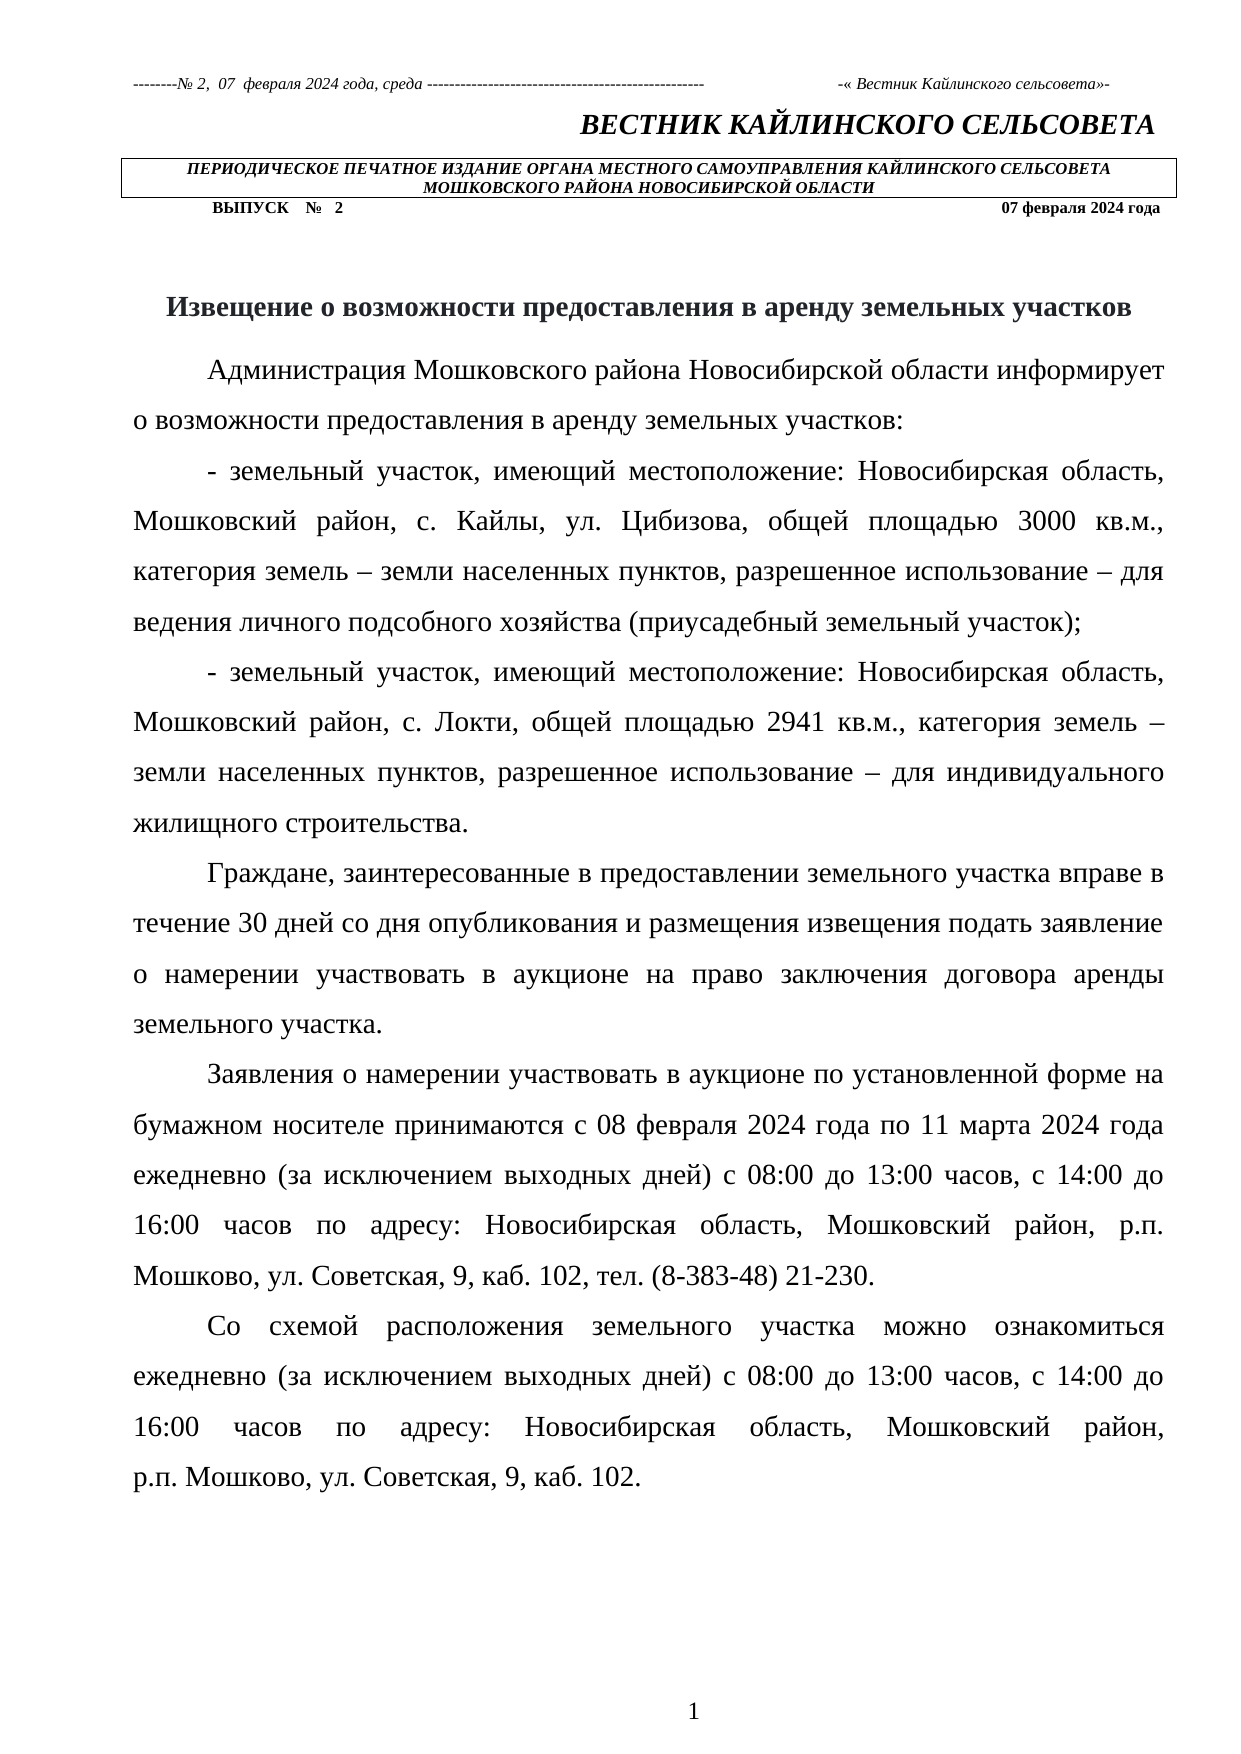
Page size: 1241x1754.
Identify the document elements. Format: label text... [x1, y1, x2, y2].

text Со схемой расположения земельного участка можно ознакомиться ежедневно (за исключением выходных дней) с 08:00 до 13:00 часов, с 14:00 до 16:00 часов по адресу: Новосибирская область, Мошковский район, р.п. Мошково, ул. Советская, 9, каб. 102. [133, 1308, 1165, 1492]
text Заявления о намерении участвовать в аукционе по установленной форме на бумажном носителе принимаются с 08 февраля 2024 года по 11 марта 2024 года ежедневно (за исключением выходных дней) с 08:00 до 13:00 часов, с 14:00 до 16:00 часов по адресу: Новосибирская область, Мошковский район, р.п. Мошково, ул. Советская, 9, каб. 102, тел. (8-383-48) 21-230. [133, 1056, 1165, 1291]
text Извещение о возможности предоставления в аренду земельных участков [133, 289, 1165, 323]
table_header ПЕРИОДИЧЕСКОЕ ПЕЧАТНОЕ ИЗДАНИЕ ОРГАНА МЕСТНОГО САМОУПРАВЛЕНИЯ КАЙЛИНСКОГО СЕЛЬСОВЕТА МОШКОВСКОГО РАЙОНА НОВОСИБИРСКОЙ ОБЛАСТИ [122, 159, 1176, 197]
text Администрация Мошковского района Новосибирской области информирует о возможности предоставления в аренду земельных участков: [133, 352, 1165, 436]
text ВЫПУСК № 2 07 февраля 2024 года [133, 198, 1165, 217]
text - земельный участок, имеющий местоположение: Новосибирская область, Мошковский район, с. Локти, общей площадью 2941 кв.м., категория земель – земли населенных пунктов, разрешенное использование – для индивидуального жилищного строительства. [133, 654, 1165, 838]
text - земельный участок, имеющий местоположение: Новосибирская область, Мошковский район, с. Кайлы, ул. Цибизова, общей площадью 3000 кв.м., категория земель – земли населенных пунктов, разрешенное использование – для ведения личного подсобного хозяйства (приусадебный земельный участок); [133, 453, 1165, 637]
text Граждане, заинтересованные в предоставлении земельного участка вправе в течение 30 дней со дня опубликования и размещения извещения подать заявление о намерении участвовать в аукционе на право заключения договора аренды земельного участка. [133, 855, 1165, 1040]
text ВЕСТНИК КАЙЛИНСКОГО СЕЛЬСОВЕТА [133, 107, 1165, 141]
